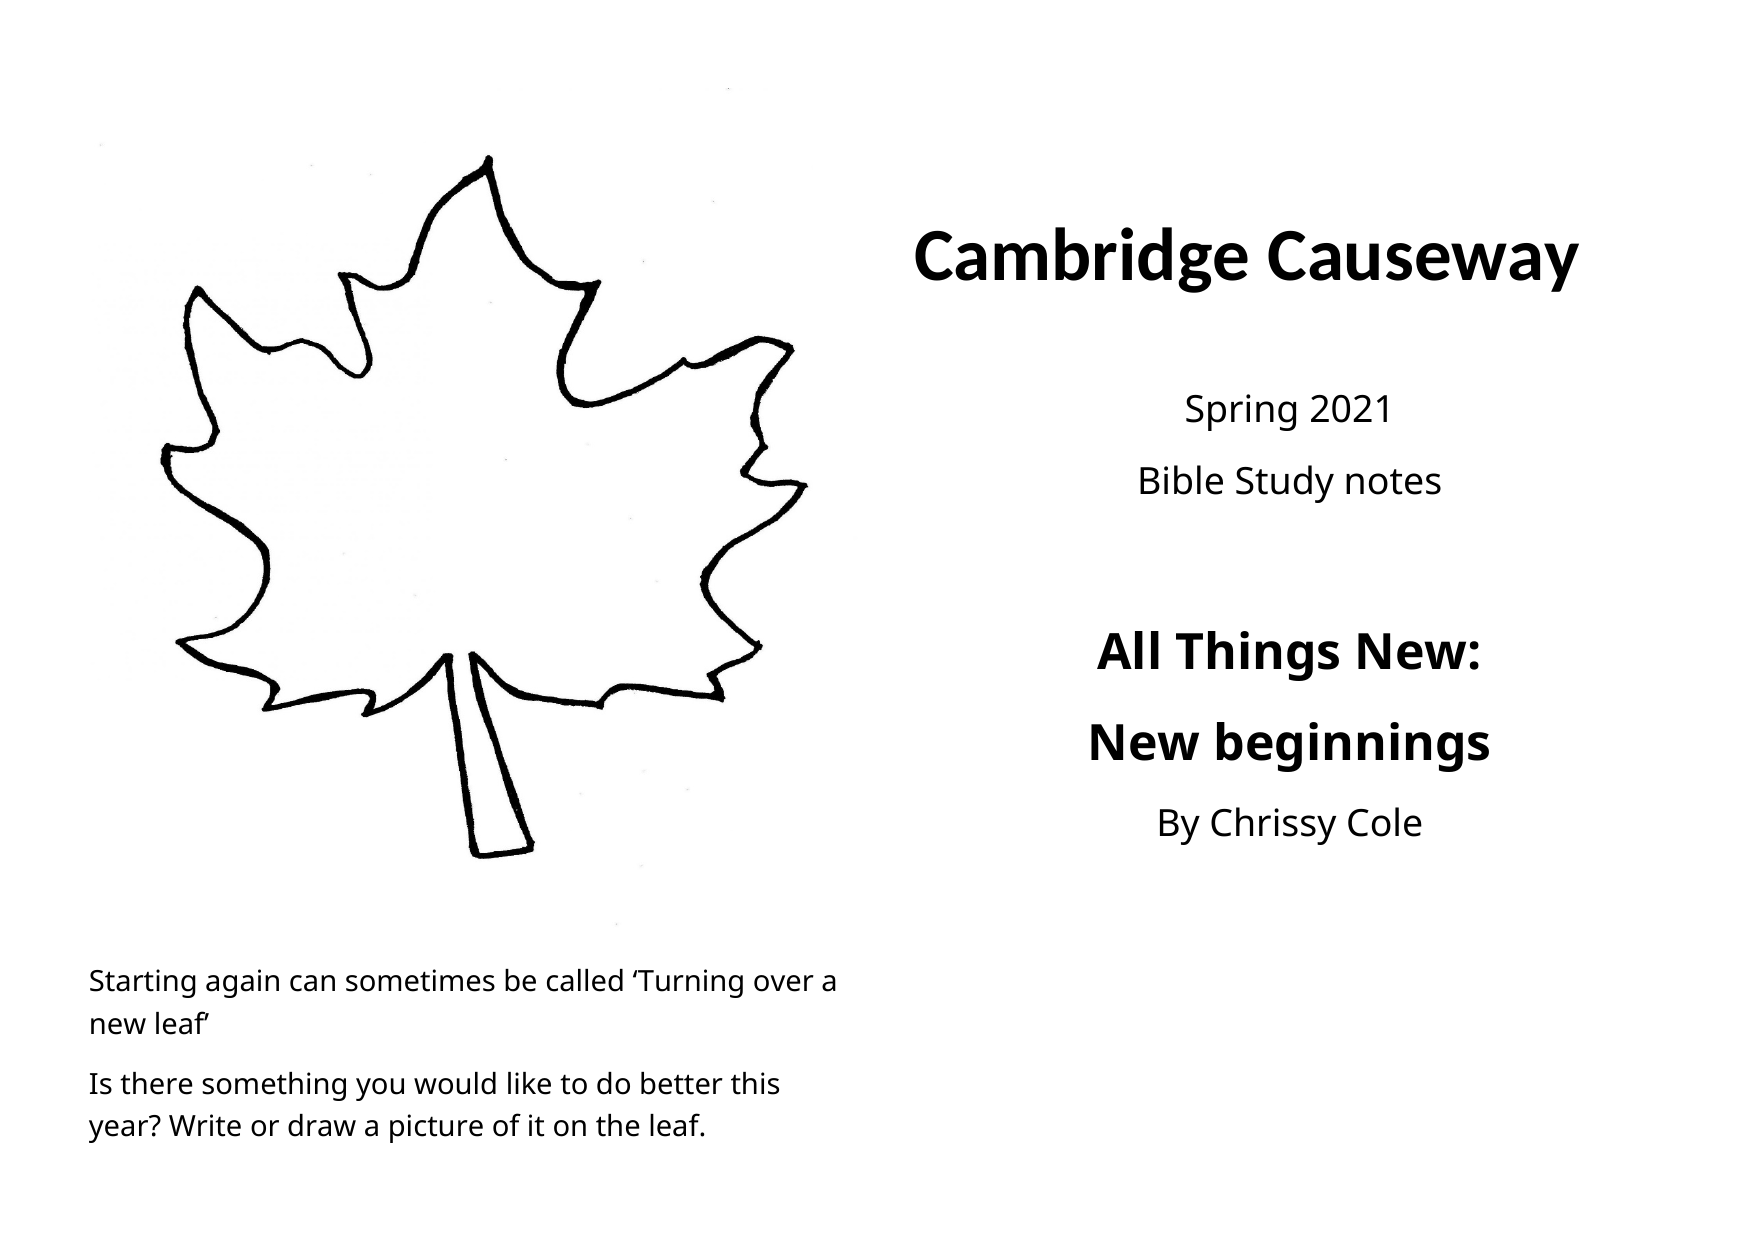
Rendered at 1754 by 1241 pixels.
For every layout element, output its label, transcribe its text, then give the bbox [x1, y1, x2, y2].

text Spring 2021 [914, 383, 1665, 434]
picture [88, 88, 877, 942]
text Starting again can sometimes be called ‘Turning over a new leaf’ [89, 961, 840, 1043]
text New beginnings [914, 707, 1665, 775]
text All Things New: [914, 616, 1665, 684]
text By Chrissy Cole [914, 797, 1665, 848]
text Is there something you would like to do better this year? Write or draw a picture of it on the leaf. [89, 1063, 840, 1145]
text Cambridge Causeway [914, 208, 1665, 299]
text Bible Study notes [914, 454, 1665, 505]
